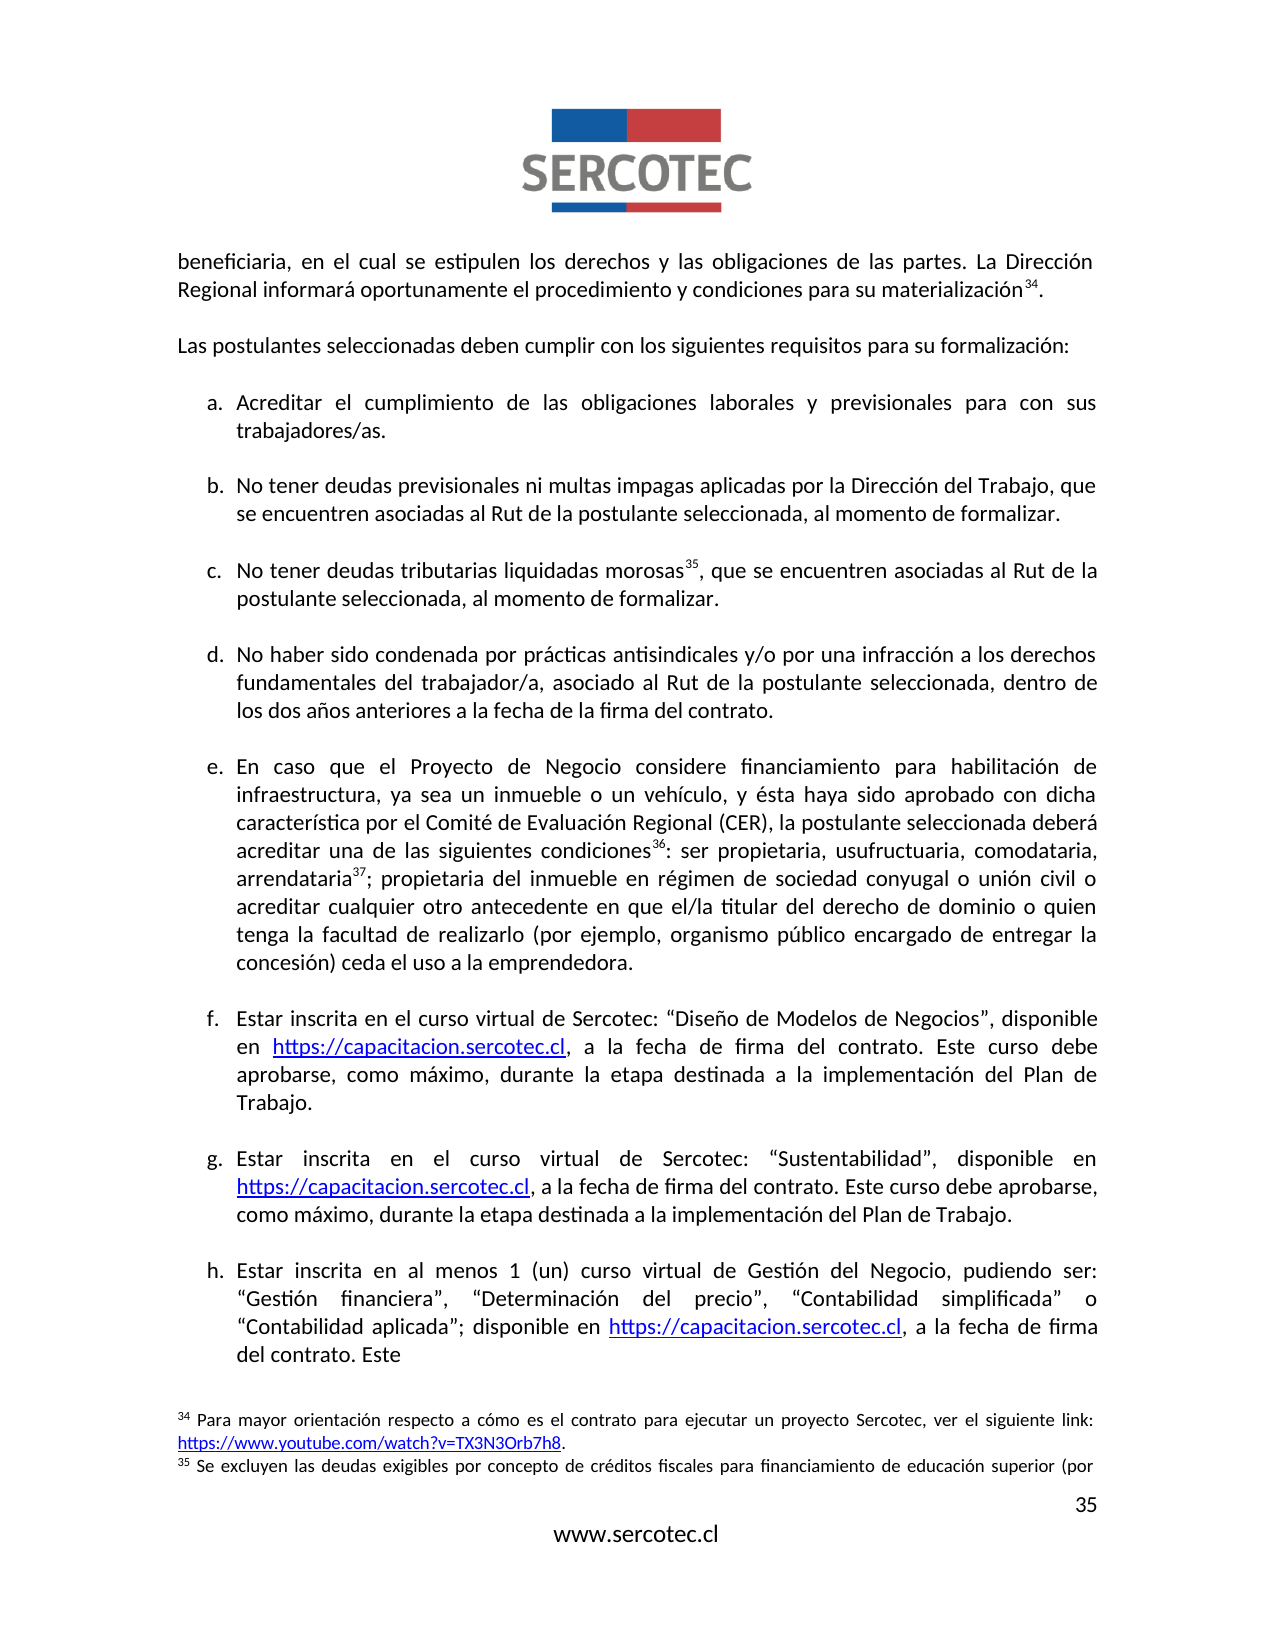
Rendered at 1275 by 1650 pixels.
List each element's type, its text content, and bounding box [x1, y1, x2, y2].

text Las postulantes seleccionadas deben cumplir con los siguientes requisitos para su formalización: [177, 332, 1125, 359]
list En caso que el Proyecto de Negocio considere financiamiento para habilitación de infraestructura, ya sea un inmueble o un vehículo, y ésta haya sido aprobado con dicha característica por el Comité de Evaluación Regional (CER), la postulante seleccionada deberá acreditar una de las siguientes condiciones36: ser propietaria, usufructuaria, comodataria, arrendataria37; propietaria del inmueble en régimen de sociedad conyugal o unión civil o acreditar cualquier otro antecedente en que el/la titular del derecho de dominio o quien tenga la facultad de realizarlo (por ejemplo, organismo público encargado de entregar la concesión) ceda el uso a la emprendedora. [207, 752, 1098, 976]
text 34 Para mayor orientación respecto a cómo es el contrato para ejecutar un proyecto Sercotec, ver el siguiente link: https://www.youtube.com/watch?v=TX3N3Orb7h8. [177, 1408, 1125, 1454]
list No haber sido condenada por prácticas antisindicales y/o por una infracción a los derechos fundamentales del trabajador/a, asociado al Rut de la postulante seleccionada, dentro de los dos años anteriores a la fecha de la firma del contrato. [207, 640, 1098, 724]
list Estar inscrita en el curso virtual de Sercotec: “Sustentabilidad”, disponible en https://capacitacion.sercotec.cl, a la fecha de firma del contrato. Este curso debe aprobarse, como máximo, durante la etapa destinada a la implementación del Plan de Trabajo. [207, 1144, 1098, 1228]
picture [521, 108, 752, 213]
list No tener deudas tributarias liquidadas morosas35, que se encuentren asociadas al Rut de la postulante seleccionada, al momento de formalizar. [207, 556, 1098, 612]
list Estar inscrita en al menos 1 (un) curso virtual de Gestión del Negocio, pudiendo ser: “Gestión financiera”, “Determinación del precio”, “Contabilidad simplificada” o “Contabilidad aplicada”; disponible en https://capacitacion.sercotec.cl, a la fecha de firma del contrato. Este [207, 1256, 1098, 1368]
text beneficiaria, en el cual se estipulen los derechos y las obligaciones de las partes. La Dirección Regional informará oportunamente el procedimiento y condiciones para su materialización34. [177, 247, 1125, 303]
list Acreditar el cumplimiento de las obligaciones laborales y previsionales para con sus trabajadores/as. [207, 388, 1098, 444]
list No tener deudas previsionales ni multas impagas aplicadas por la Dirección del Trabajo, que se encuentren asociadas al Rut de la postulante seleccionada, al momento de formalizar. [207, 472, 1099, 528]
list Estar inscrita en el curso virtual de Sercotec: “Diseño de Modelos de Negocios”, disponible en https://capacitacion.sercotec.cl, a la fecha de firma del contrato. Este curso debe aprobarse, como máximo, durante la etapa destinada a la implementación del Plan de Trabajo. [207, 1004, 1099, 1116]
